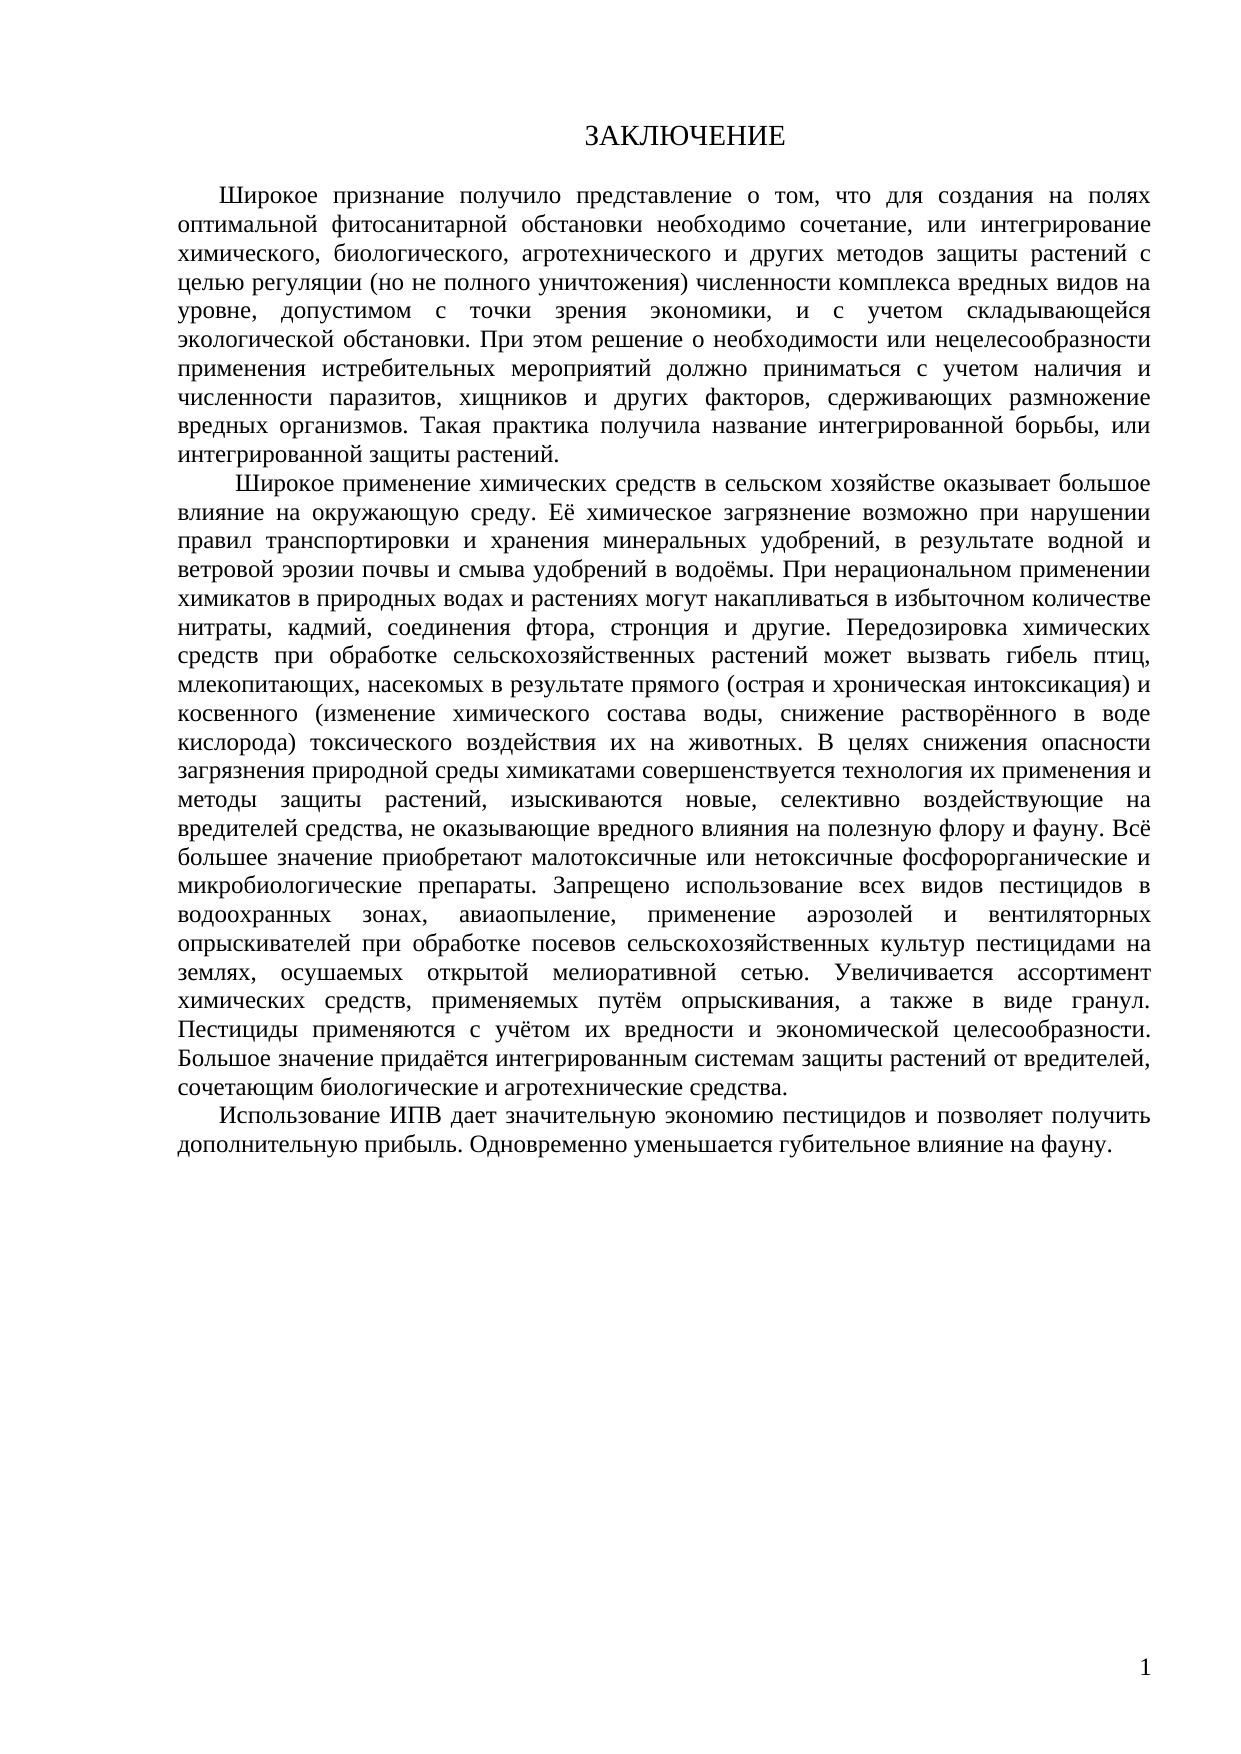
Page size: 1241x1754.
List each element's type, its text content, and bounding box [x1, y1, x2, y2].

text Широкое применение химических средств в сельском хозяйстве оказывает большое влияние на окружающую среду. Её химическое загрязнение возможно при нарушении правил транспортировки и хранения минеральных удобрений, в результате водной и ветровой эрозии почвы и смыва удобрений в водоёмы. При нерациональном применении химикатов в природных водах и растениях могут накапливаться в избыточном количестве нитраты, кадмий, соединения фтора, стронция и другие. Передозировка химических средств при обработке сельскохозяйственных растений может вызвать гибель птиц, млекопитающих, насекомых в результате прямого (острая и хроническая интоксикация) и косвенного (изменение химического состава воды, снижение растворённого в воде кислорода) токсического воздействия их на животных. В целях снижения опасности загрязнения природной среды химикатами совершенствуется технология их применения и методы защиты растений, изыскиваются новые, селективно воздействующие на вредителей средства, не оказывающие вредного влияния на полезную флору и фауну. Всё большее значение приобретают малотоксичные или нетоксичные фосфорорганические и микробиологические препараты. Запрещено использование всех видов пестицидов в водоохранных зонах, авиаопыление, применение аэрозолей и вентиляторных опрыскивателей при обработке посевов сельскохозяйственных культур пестицидами на землях, осушаемых открытой мелиоративной сетью. Увеличивается ассортимент химических средств, применяемых путём опрыскивания, а также в виде гранул. Пестициды применяются с учётом их вредности и экономической целесообразности. Большое значение придаётся интегрированным системам защиты растений от вредителей, сочетающим биологические и агротехнические средства. [177, 468, 1152, 1100]
text Широкое признание получило представление о том, что для создания на полях оптимальной фитосанитарной обстановки необходимо сочетание, или интегрирование химического, биологического, агротехнического и других методов защиты растений с целью регуляции (но не полного уничтожения) численности комплекса вредных видов на уровне, допустимом с точки зрения экономики, и с учетом складывающейся экологической обстановки. При этом решение о необходимости или нецелесообразности применения истребительных мероприятий должно приниматься с учетом наличия и численности паразитов, хищников и других факторов, сдерживающих размножение вредных организмов. Такая практика получила название интегрированной борьбы, или интегрированной защиты растений. [177, 180, 1152, 468]
text Использование ИПВ дает значительную экономию пестицидов и позволяет получить дополнительную прибыль. Одновременно уменьшается губительное влияние на фауну. [177, 1100, 1152, 1158]
text ЗАКЛЮЧЕНИЕ [177, 118, 1152, 152]
